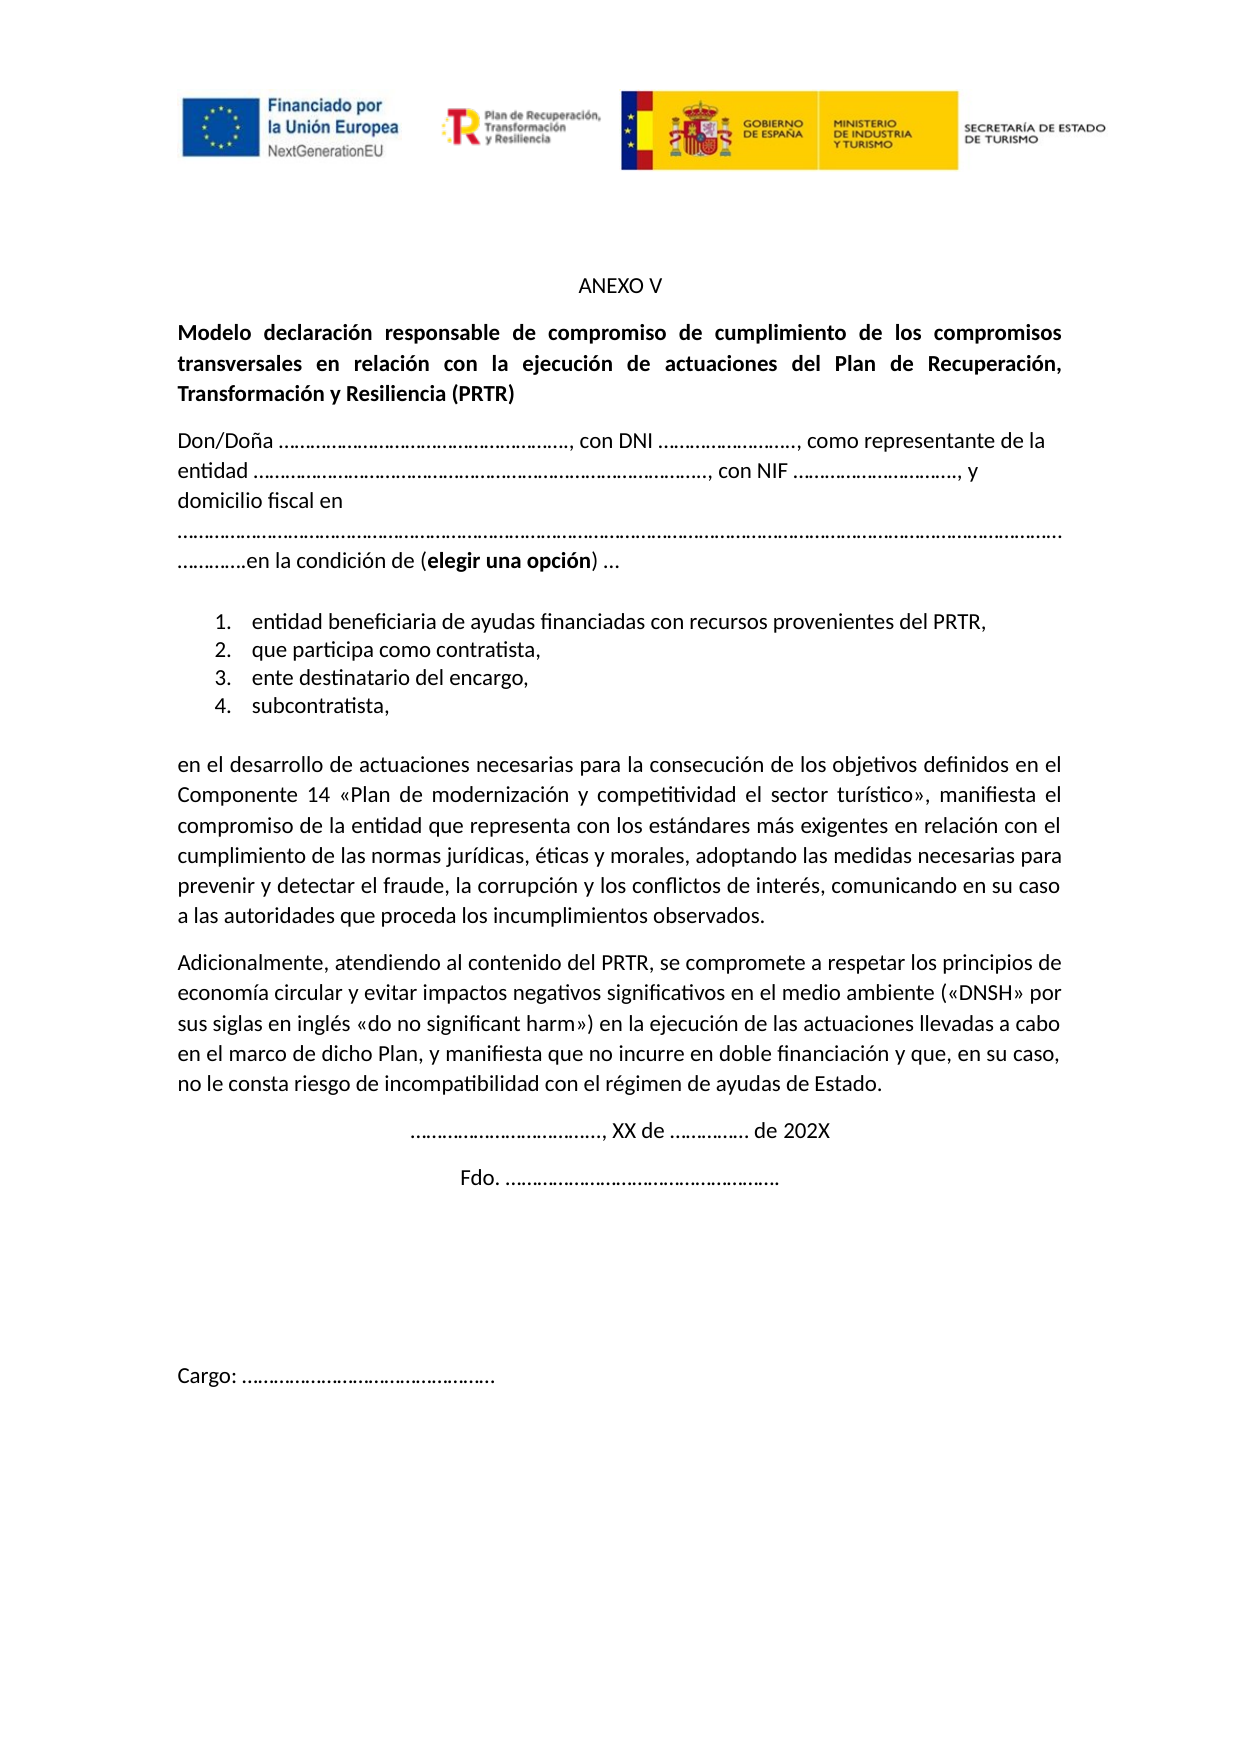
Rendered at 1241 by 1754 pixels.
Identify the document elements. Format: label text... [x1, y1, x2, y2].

text ANEXO V [177, 272, 1063, 299]
text en el desarrollo de actuaciones necesarias para la consecución de los objetivos definidos en el Componente 14 «Plan de modernización y competitividad el sector turístico», manifiesta el compromiso de la entidad que representa con los estándares más exigentes en relación con el cumplimiento de las normas jurídicas, éticas y morales, adoptando las medidas necesarias para prevenir y detectar el fraude, la corrupción y los conflictos de interés, comunicando en su caso a las autoridades que proceda los incumplimientos observados. [177, 750, 1063, 929]
list entidad beneficiaria de ayudas financiadas con recursos provenientes del PRTR, [214, 607, 1063, 635]
text Cargo: ………………………………………… [177, 1361, 1063, 1389]
picture [177, 89, 402, 164]
list subcontratista, [214, 691, 1063, 719]
text Adicionalmente, atendiendo al contenido del PRTR, se compromete a respetar los principios de economía circular y evitar impactos negativos significativos en el medio ambiente («DNSH» por sus siglas en inglés «do no significant harm») en la ejecución de las actuaciones llevadas a cabo en el marco de dicho Plan, y manifiesta que no incurre en doble financiación y que, en su caso, no le consta riesgo de incompatibilidad con el régimen de ayudas de Estado. [177, 948, 1063, 1097]
list ente destinatario del encargo, [214, 663, 1063, 691]
text Don/Doña ………………………………………………., con DNI …………………….., como representante de la entidad ………………………………………………………………………….., con NIF …………………………., y domicilio fiscal en ……………………………………………………………………………………………………………………………………………………………….en la condición de (elegir una opción) … [177, 426, 1063, 574]
text Fdo. ……………………………………………. [177, 1163, 1063, 1191]
picture [434, 73, 608, 181]
text Modelo declaración responsable de compromiso de cumplimiento de los compromisos transversales en relación con la ejecución de actuaciones del Plan de Recuperación, Transformación y Resiliencia (PRTR) [177, 318, 1063, 407]
text ……………………………..., XX de …………… de 202X [177, 1116, 1063, 1144]
list que participa como contratista, [214, 635, 1063, 663]
picture [619, 89, 1113, 172]
